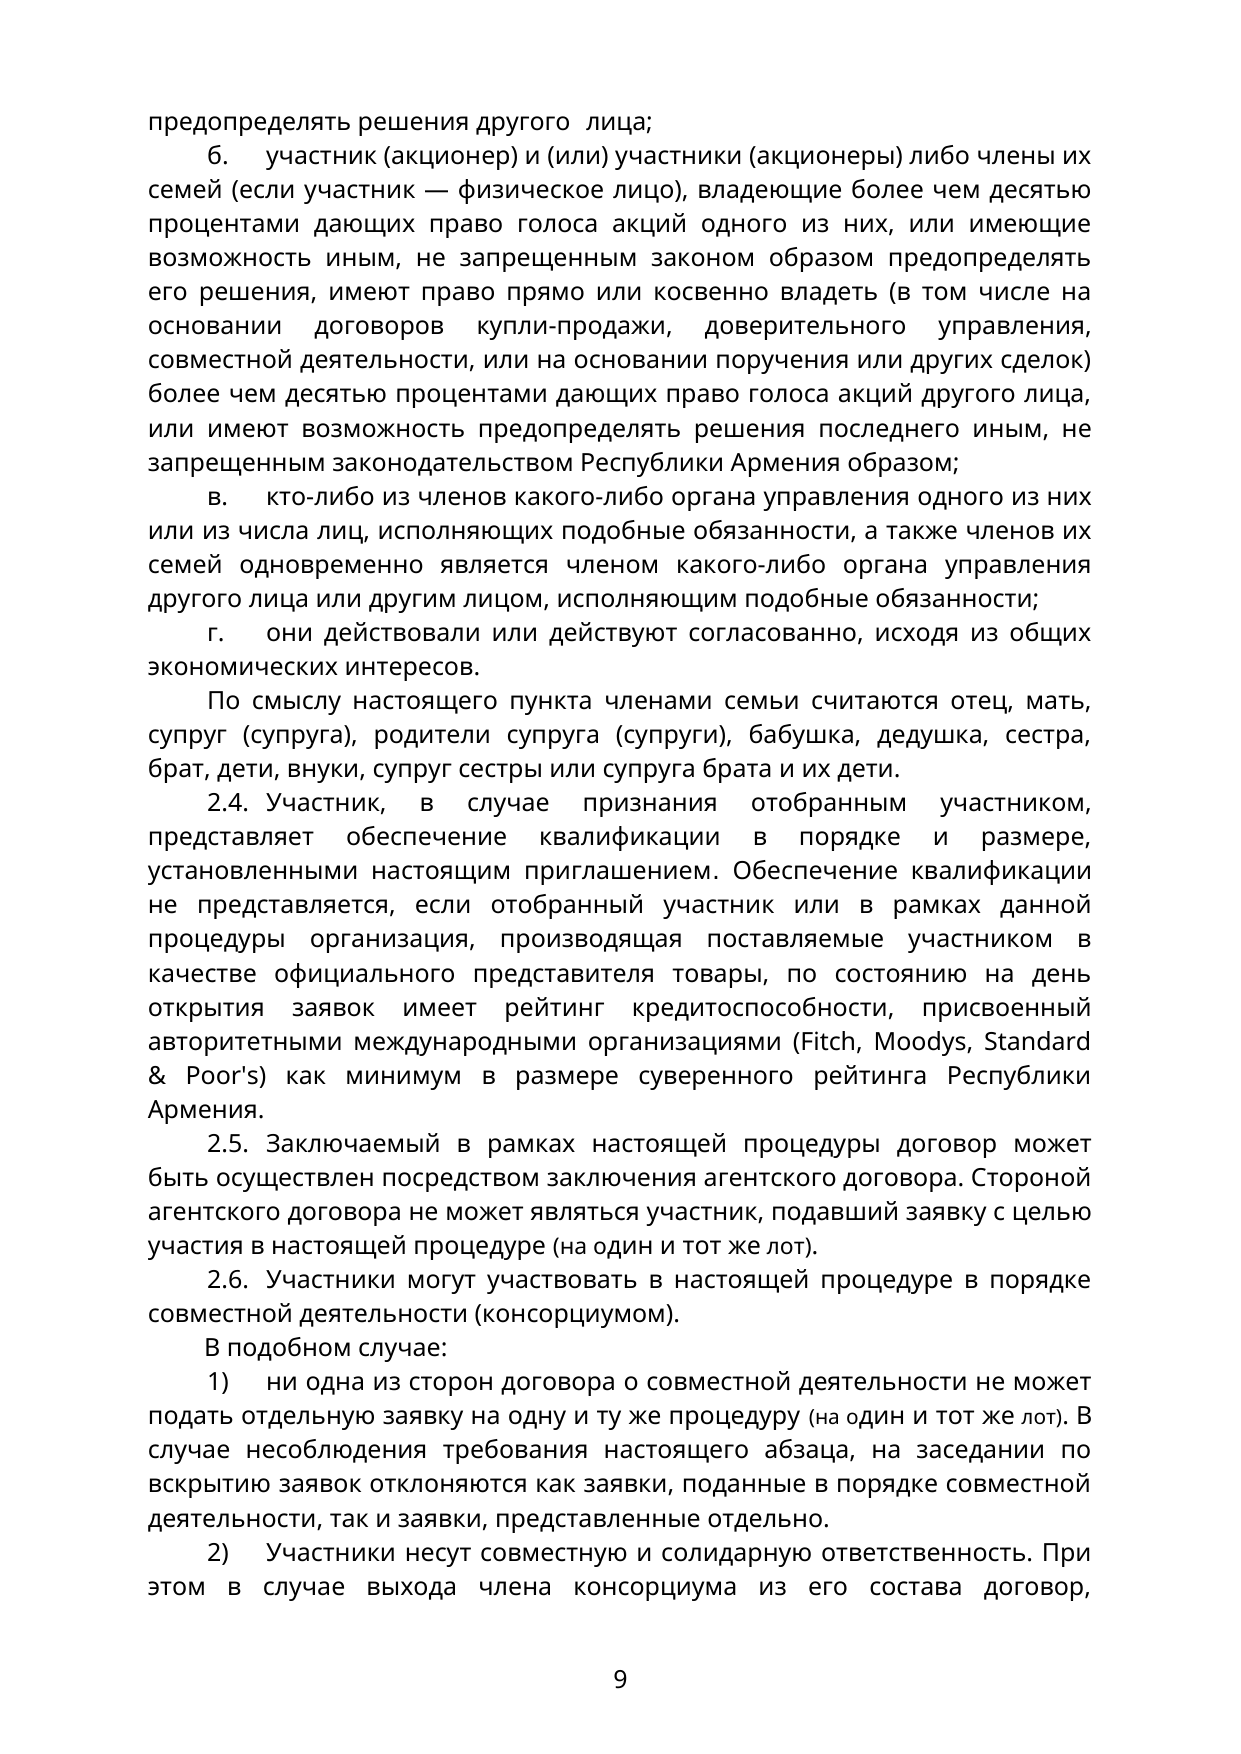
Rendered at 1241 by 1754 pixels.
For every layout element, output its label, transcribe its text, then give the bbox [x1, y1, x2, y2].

text 2.4. Участник, в случае признания отобранным участником, представляет обеспечение квалификации в порядке и размере, установленными настоящим приглашением. Обеспечение квалификации не представляется, если отобранный участник или в рамках данной процедуры организация, производящая поставляемые участником в качестве официального представителя товары, по состоянию на день открытия заявок имеет рейтинг кредитоспособности, присвоенный авторитетными международными организациями (Fitch, Moodys, Standard & Poor's) как минимум в размере суверенного рейтинга Республики Армения. [148, 785, 1092, 1126]
text 2.6. Участники могут участвовать в настоящей процедуре в порядке совместной деятельности (консорциумом). [148, 1262, 1092, 1330]
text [148, 1534, 1092, 1602]
text По смыслу настоящего пункта членами семьи считаются отец, мать, супруг (супруга), родители супруга (супруги), бабушка, дедушка, сестра, брат, дети, внуки, супруг сестры или супруга брата и их дети. [148, 683, 1092, 785]
text В подобном случае: [148, 1330, 1092, 1364]
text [148, 103, 1092, 138]
text 1) ни одна из сторон договора о совместной деятельности не может подать отдельную заявку на одну и ту же процедуру (на один и тот же лот). В случае несоблюдения требования настоящего абзаца, на заседании по вскрытию заявок отклоняются как заявки, поданные в порядке совместной деятельности, так и заявки, представленные отдельно. [148, 1364, 1092, 1534]
text г. они действовали или действуют согласованно, исходя из общих экономических интересов. [148, 614, 1092, 683]
text б. участник (акционер) и (или) участники (акционеры) либо члены их семей (если участник — физическое лицо), владеющие более чем десятью процентами дающих право голоса акций одного из них, или имеющие возможность иным, не запрещенным законом образом предопределять его решения, имеют право прямо или косвенно владеть (в том числе на основании договоров купли-продажи, доверительного управления, совместной деятельности, или на основании поручения или других сделок) более чем десятью процентами дающих право голоса акций другого лица, или имеют возможность предопределять решения последнего иным, не запрещенным законодательством Республики Армения образом; [148, 138, 1092, 478]
text в. кто-либо из членов какого-либо органа управления одного из них или из числа лиц, исполняющих подобные обязанности, а также членов их семей одновременно является членом какого-либо органа управления другого лица или другим лицом, исполняющим подобные обязанности; [148, 478, 1092, 614]
text 2.5. Заключаемый в рамках настоящей процедуры договор может быть осуществлен посредством заключения агентского договора. Стороной агентского договора не может являться участник, подавший заявку с целью участия в настоящей процедуре (на один и тот же лот). [148, 1126, 1092, 1262]
